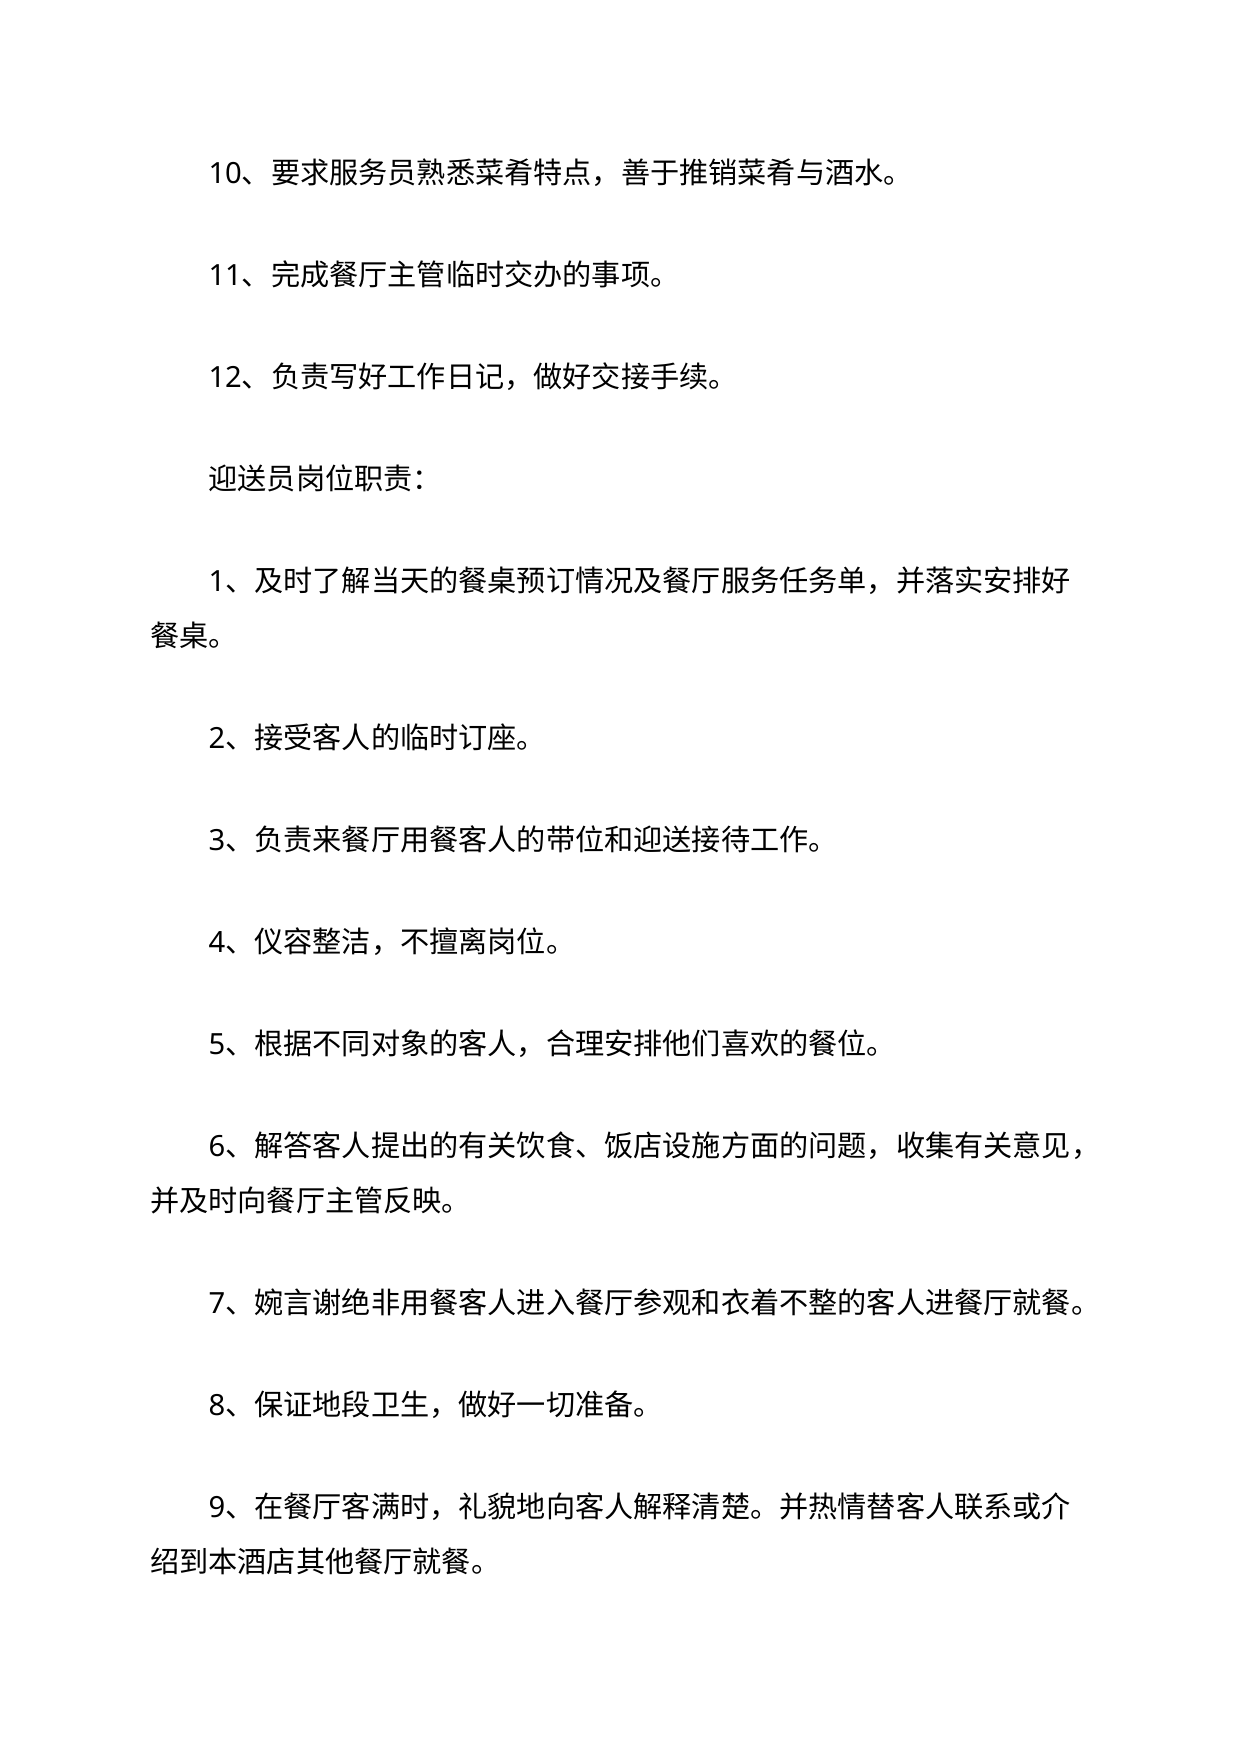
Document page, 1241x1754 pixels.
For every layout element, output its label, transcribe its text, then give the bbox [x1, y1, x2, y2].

text 1、及时了解当天的餐桌预订情况及餐厅服务任务单，并落实安排好餐桌。 [150, 558, 1090, 655]
text 12、负责写好工作日记，做好交接手续。 [150, 354, 1090, 396]
text 4、仪容整洁，不擅离岗位。 [150, 918, 1090, 961]
text 6、解答客人提出的有关饮食、饭店设施方面的问题，收集有关意见，并及时向餐厅主管反映。 [150, 1122, 1090, 1220]
text 9、在餐厅客满时，礼貌地向客人解释清楚。并热情替客人联系或介绍到本酒店其他餐厅就餐。 [150, 1483, 1090, 1580]
text 3、负责来餐厅用餐客人的带位和迎送接待工作。 [150, 816, 1090, 859]
text 5、根据不同对象的客人，合理安排他们喜欢的餐位。 [150, 1020, 1090, 1063]
text 7、婉言谢绝非用餐客人进入餐厅参观和衣着不整的客人进餐厅就餐。 [150, 1279, 1090, 1322]
text 11、完成餐厅主管临时交办的事项。 [150, 252, 1090, 294]
text 8、保证地段卫生，做好一切准备。 [150, 1381, 1090, 1423]
text 10、要求服务员熟悉菜肴特点，善于推销菜肴与酒水。 [150, 150, 1090, 192]
text 迎送员岗位职责： [150, 456, 1090, 498]
text 2、接受客人的临时订座。 [150, 714, 1090, 757]
